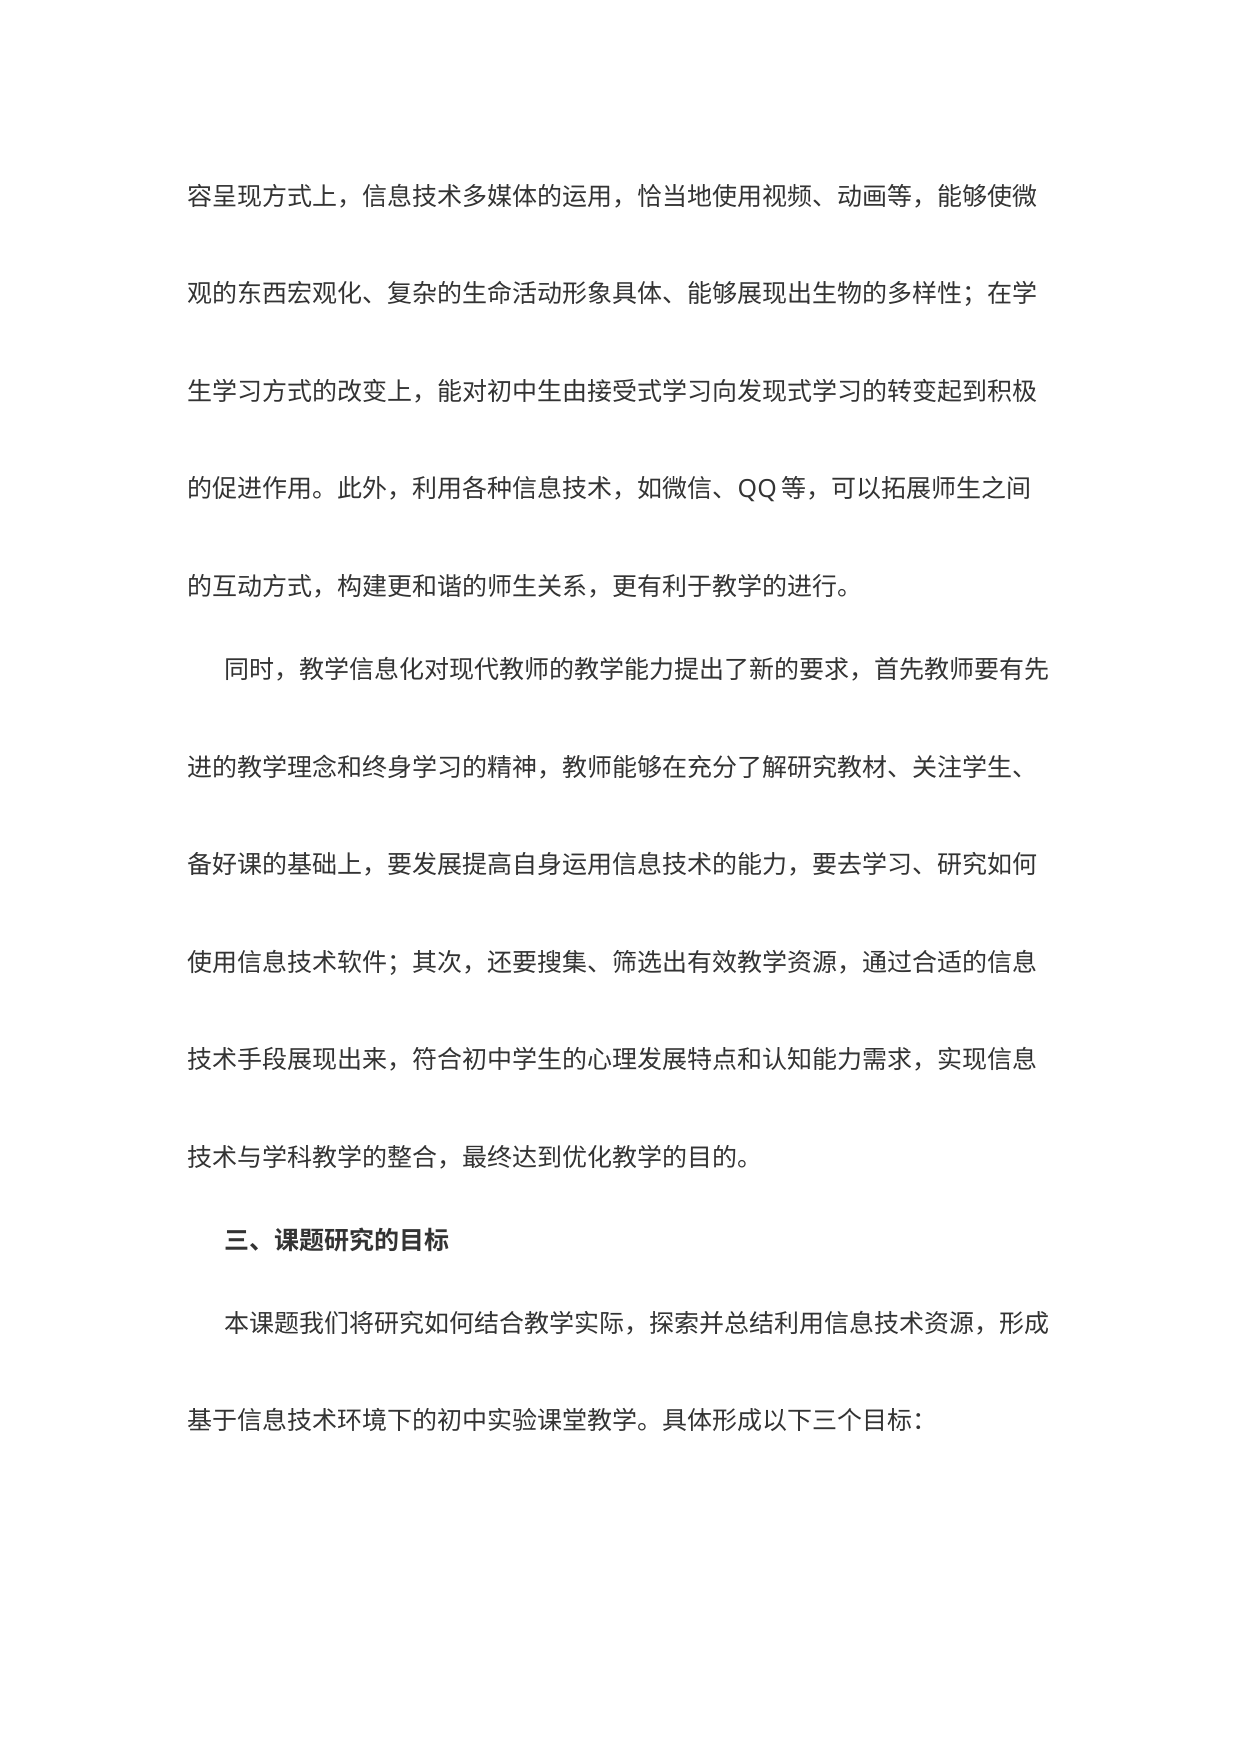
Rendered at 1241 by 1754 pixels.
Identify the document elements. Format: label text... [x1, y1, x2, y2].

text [187, 162, 1053, 617]
text 同时，教学信息化对现代教师的教学能力提出了新的要求，首先教师要有先进的教学理念和终身学习的精神，教师能够在充分了解研究教材、关注学生、备好课的基础上，要发展提高自身运用信息技术的能力，要去学习、研究如何使用信息技术软件；其次，还要搜集、筛选出有效教学资源，通过合适的信息技术手段展现出来，符合初中学生的心理发展特点和认知能力需求，实现信息技术与学科教学的整合，最终达到优化教学的目的。 [187, 635, 1053, 1188]
text 本课题我们将研究如何结合教学实际，探索并总结利用信息技术资源，形成基于信息技术环境下的初中实验课堂教学。具体形成以下三个目标： [187, 1289, 1053, 1451]
text 三、课题研究的目标 [187, 1206, 1053, 1271]
